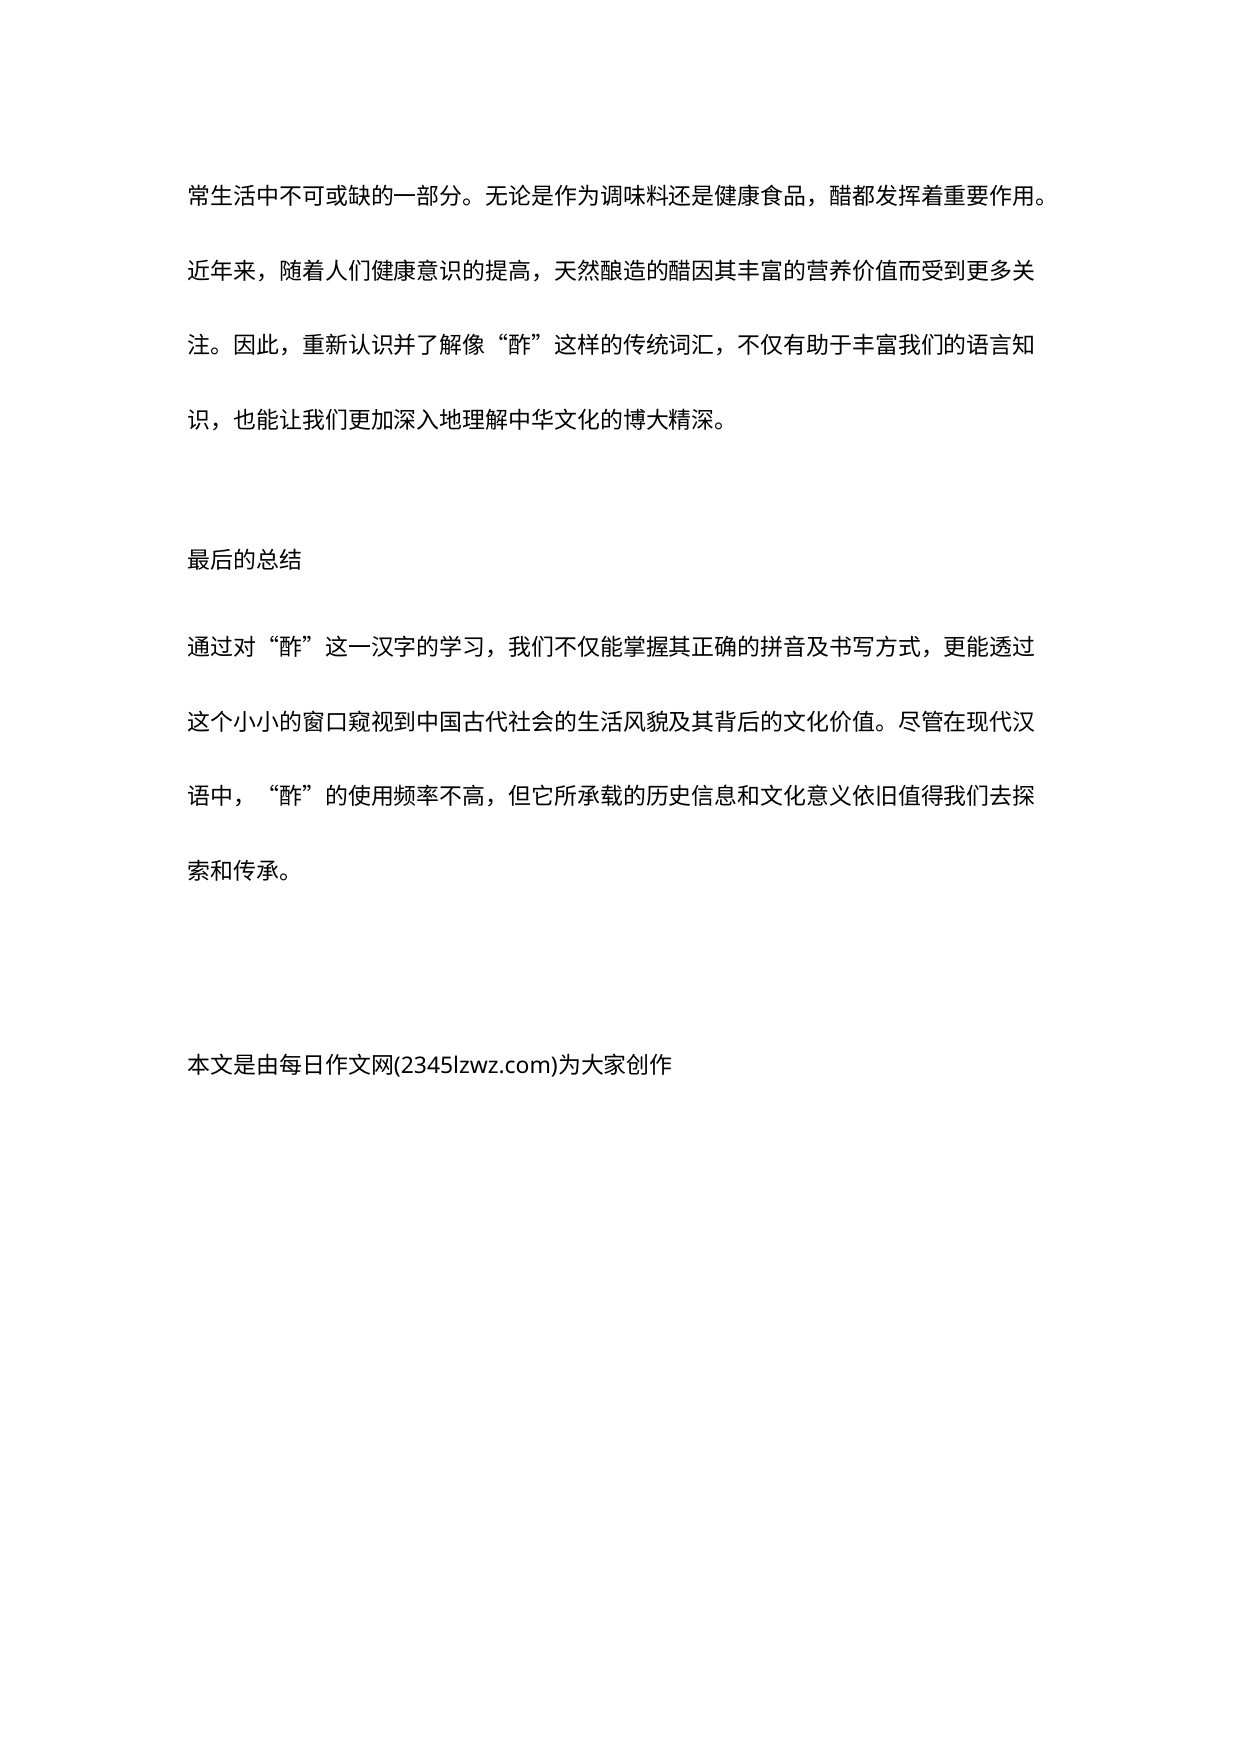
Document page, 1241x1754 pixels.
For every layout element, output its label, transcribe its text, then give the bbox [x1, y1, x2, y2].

text 最后的总结 [187, 526, 1053, 591]
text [187, 162, 1053, 451]
text 通过对“酢”这一汉字的学习，我们不仅能掌握其正确的拼音及书写方式，更能透过这个小小的窗口窥视到中国古代社会的生活风貌及其背后的文化价值。尽管在现代汉语中，“酢”的使用频率不高，但它所承载的历史信息和文化意义依旧值得我们去探索和传承。 [187, 613, 1053, 902]
text 本文是由每日作文网(2345lzwz.com)为大家创作 [187, 1031, 1053, 1096]
